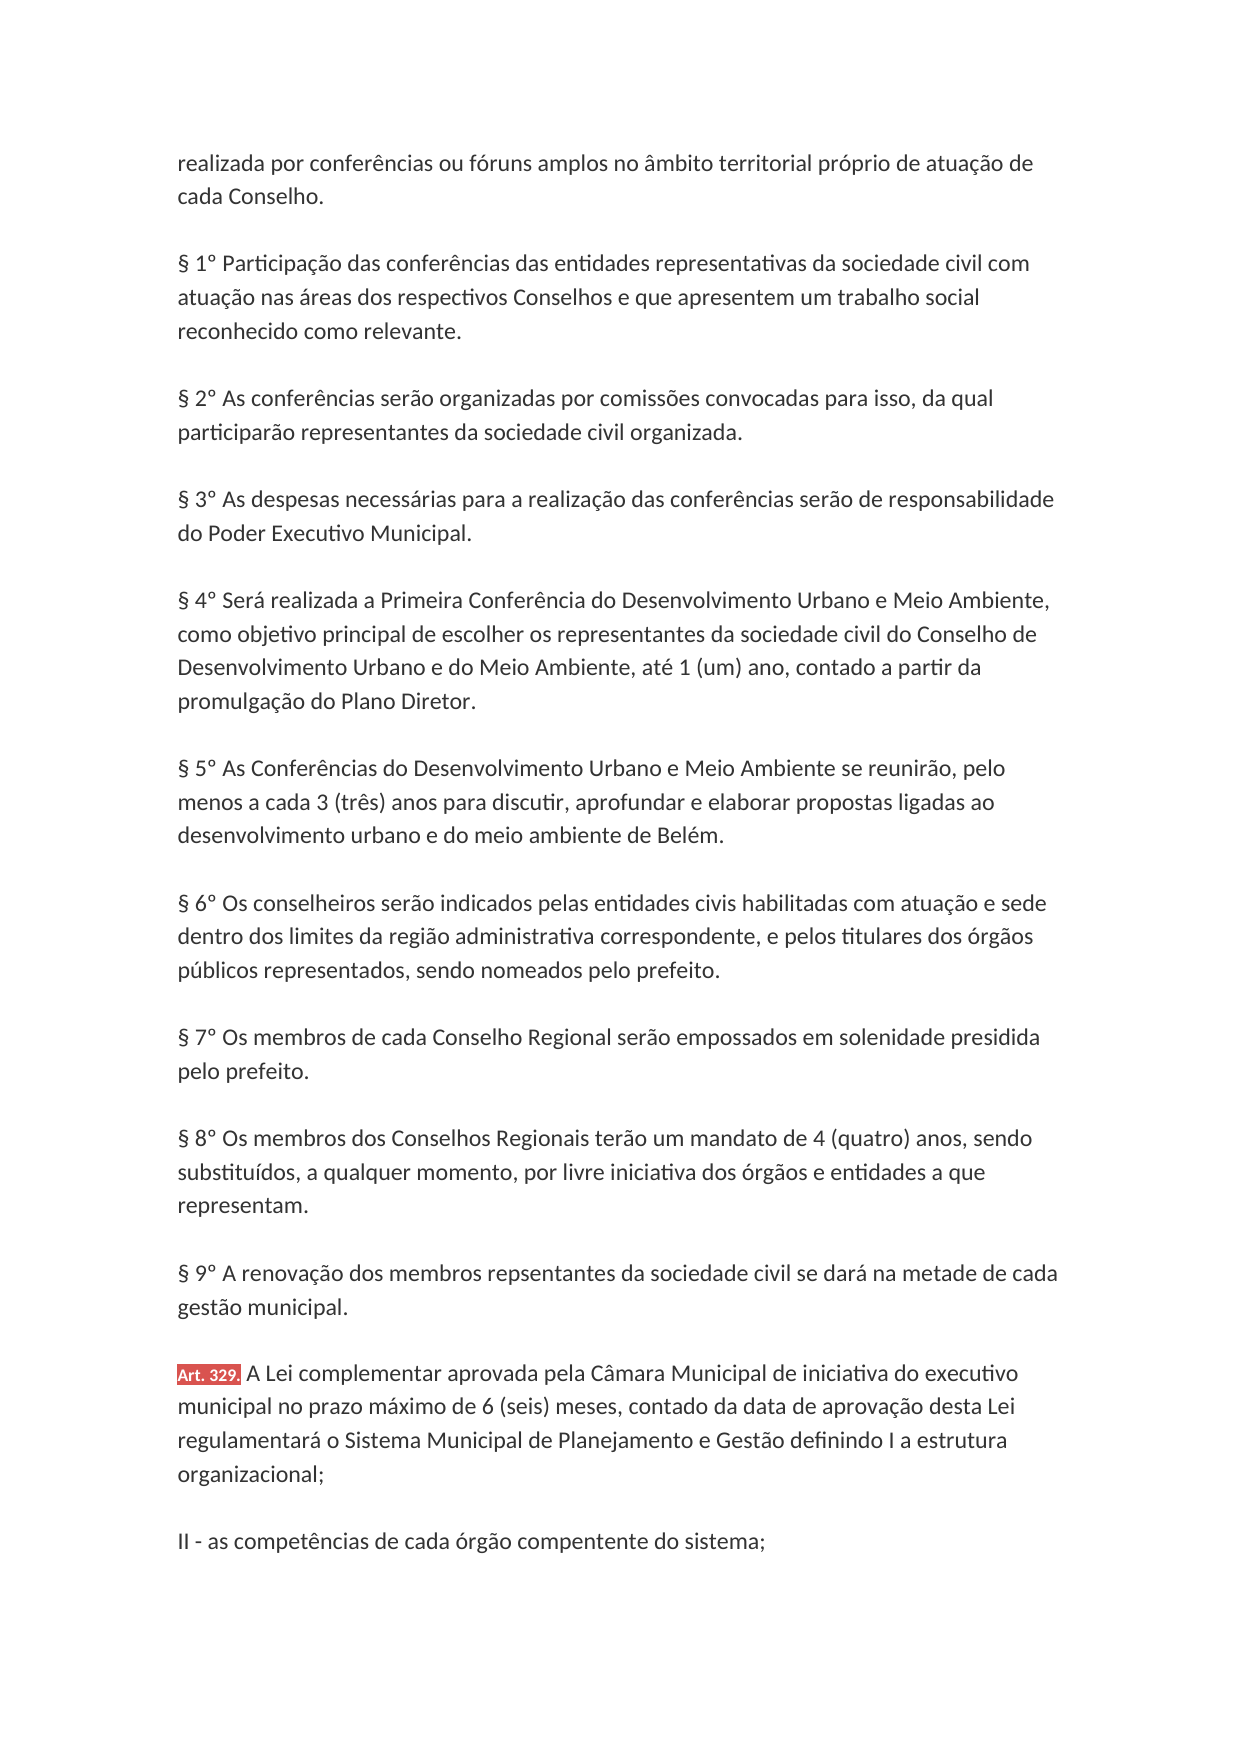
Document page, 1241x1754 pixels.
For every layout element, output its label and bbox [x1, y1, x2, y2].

text [177, 148, 1063, 1589]
